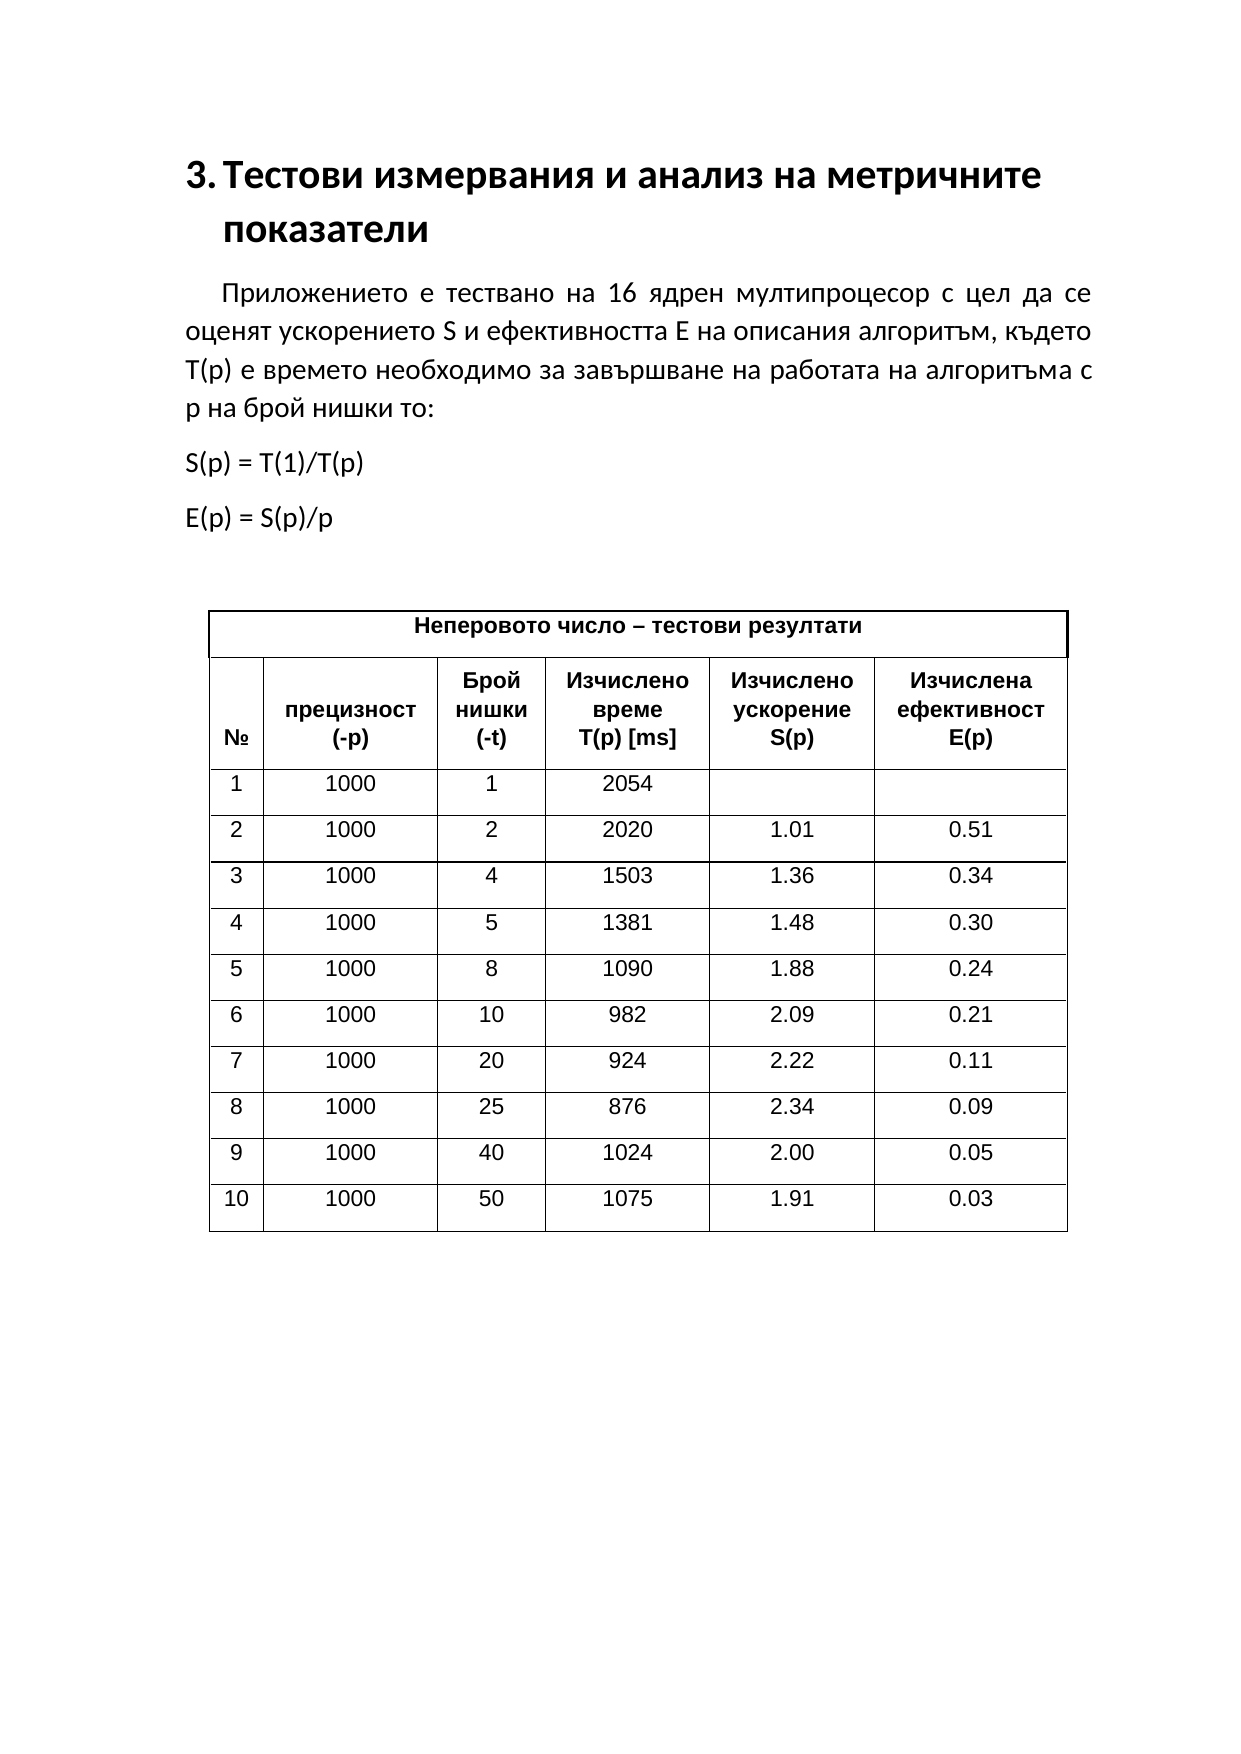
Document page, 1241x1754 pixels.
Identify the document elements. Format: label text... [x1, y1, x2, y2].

table_cell 1503 [546, 863, 709, 907]
table_header Неперовото число – тестови резултати [210, 612, 1066, 657]
table_cell [710, 770, 874, 815]
table_cell 2.22 [710, 1047, 874, 1092]
table_cell Изчислена ефективност E(p) [875, 658, 1067, 769]
table_cell 1090 [546, 955, 709, 1000]
table_cell 1.88 [710, 955, 874, 1000]
table_cell 1000 [264, 1139, 437, 1184]
table_cell 8 [210, 1093, 263, 1138]
table_cell 40 [438, 1139, 545, 1184]
table_cell 1000 [264, 816, 437, 861]
table_cell 6 [210, 1001, 263, 1046]
table_cell 1 [438, 770, 545, 815]
table_cell 4 [438, 863, 545, 907]
table_cell 1000 [264, 1047, 437, 1092]
table_cell 2.34 [710, 1093, 874, 1138]
text Приложението е тествано на 16 ядрен мултипроцесор с цел да се оценят ускорението S и ефективността Е на описания алгоритъм, където T(p) е времето необходимо за завършване на работата на алгоритъмa с p на брой нишки то: [185, 274, 1093, 425]
table_cell 982 [546, 1001, 709, 1046]
table_cell 2 [438, 816, 545, 861]
table_cell Брой нишки (-t) [438, 658, 545, 769]
table_cell 1381 [546, 909, 709, 954]
table_cell 1075 [546, 1185, 709, 1231]
table_cell 1 [210, 770, 263, 815]
table_cell 1000 [264, 955, 437, 1000]
table_cell 10 [438, 1001, 545, 1046]
table_cell 0.34 [875, 861, 1067, 907]
table_cell 10 [210, 1185, 263, 1231]
table_cell 5 [438, 909, 545, 954]
list Тестови измервания и анализ на метричните показатели [185, 148, 1093, 253]
table_cell 1000 [264, 1093, 437, 1138]
table_cell № [210, 658, 263, 769]
table_cell 1.01 [710, 816, 874, 861]
table_cell 0.03 [875, 1184, 1067, 1231]
table_cell 4 [210, 909, 263, 954]
table_cell 0.51 [875, 815, 1067, 861]
table_cell 2 [210, 816, 263, 861]
table_cell 1.36 [710, 863, 874, 907]
table_cell 1.91 [710, 1185, 874, 1231]
table_cell 1000 [264, 770, 437, 815]
table_cell 1000 [264, 863, 437, 907]
table_cell Изчислено ускорение S(p) [710, 658, 874, 769]
table_cell 1024 [546, 1139, 709, 1184]
table_cell 0.11 [875, 1046, 1067, 1092]
table_cell 924 [546, 1047, 709, 1092]
text E(p) = S(p)/p [148, 499, 1093, 535]
table_cell 0.09 [875, 1092, 1067, 1138]
table_cell Изчислено време T(p) [ms] [546, 658, 709, 769]
table_cell 0.21 [875, 1000, 1067, 1046]
table_cell 0.24 [875, 954, 1067, 1000]
table_cell 2.00 [710, 1139, 874, 1184]
table_cell 9 [210, 1139, 263, 1184]
table_cell 1000 [264, 909, 437, 954]
table_cell 3 [210, 862, 263, 907]
table_cell 1000 [264, 1185, 437, 1231]
table_cell [875, 769, 1067, 815]
table_cell 0.30 [875, 908, 1067, 954]
text S(p) = T(1)/T(p) [148, 444, 1093, 480]
table_cell 1000 [264, 1001, 437, 1046]
table_cell 7 [210, 1047, 263, 1092]
table_cell 50 [438, 1185, 545, 1231]
table_cell 2020 [546, 816, 709, 861]
table_cell 2054 [546, 770, 709, 815]
table_cell 20 [438, 1047, 545, 1092]
table_cell 8 [438, 955, 545, 1000]
table_cell 1.48 [710, 909, 874, 954]
table_cell прецизност (-p) [264, 658, 437, 769]
table_cell 5 [210, 955, 263, 1000]
table_cell 25 [438, 1093, 545, 1138]
table_cell 876 [546, 1093, 709, 1138]
table_cell 0.05 [875, 1138, 1067, 1184]
table_cell 2.09 [710, 1001, 874, 1046]
